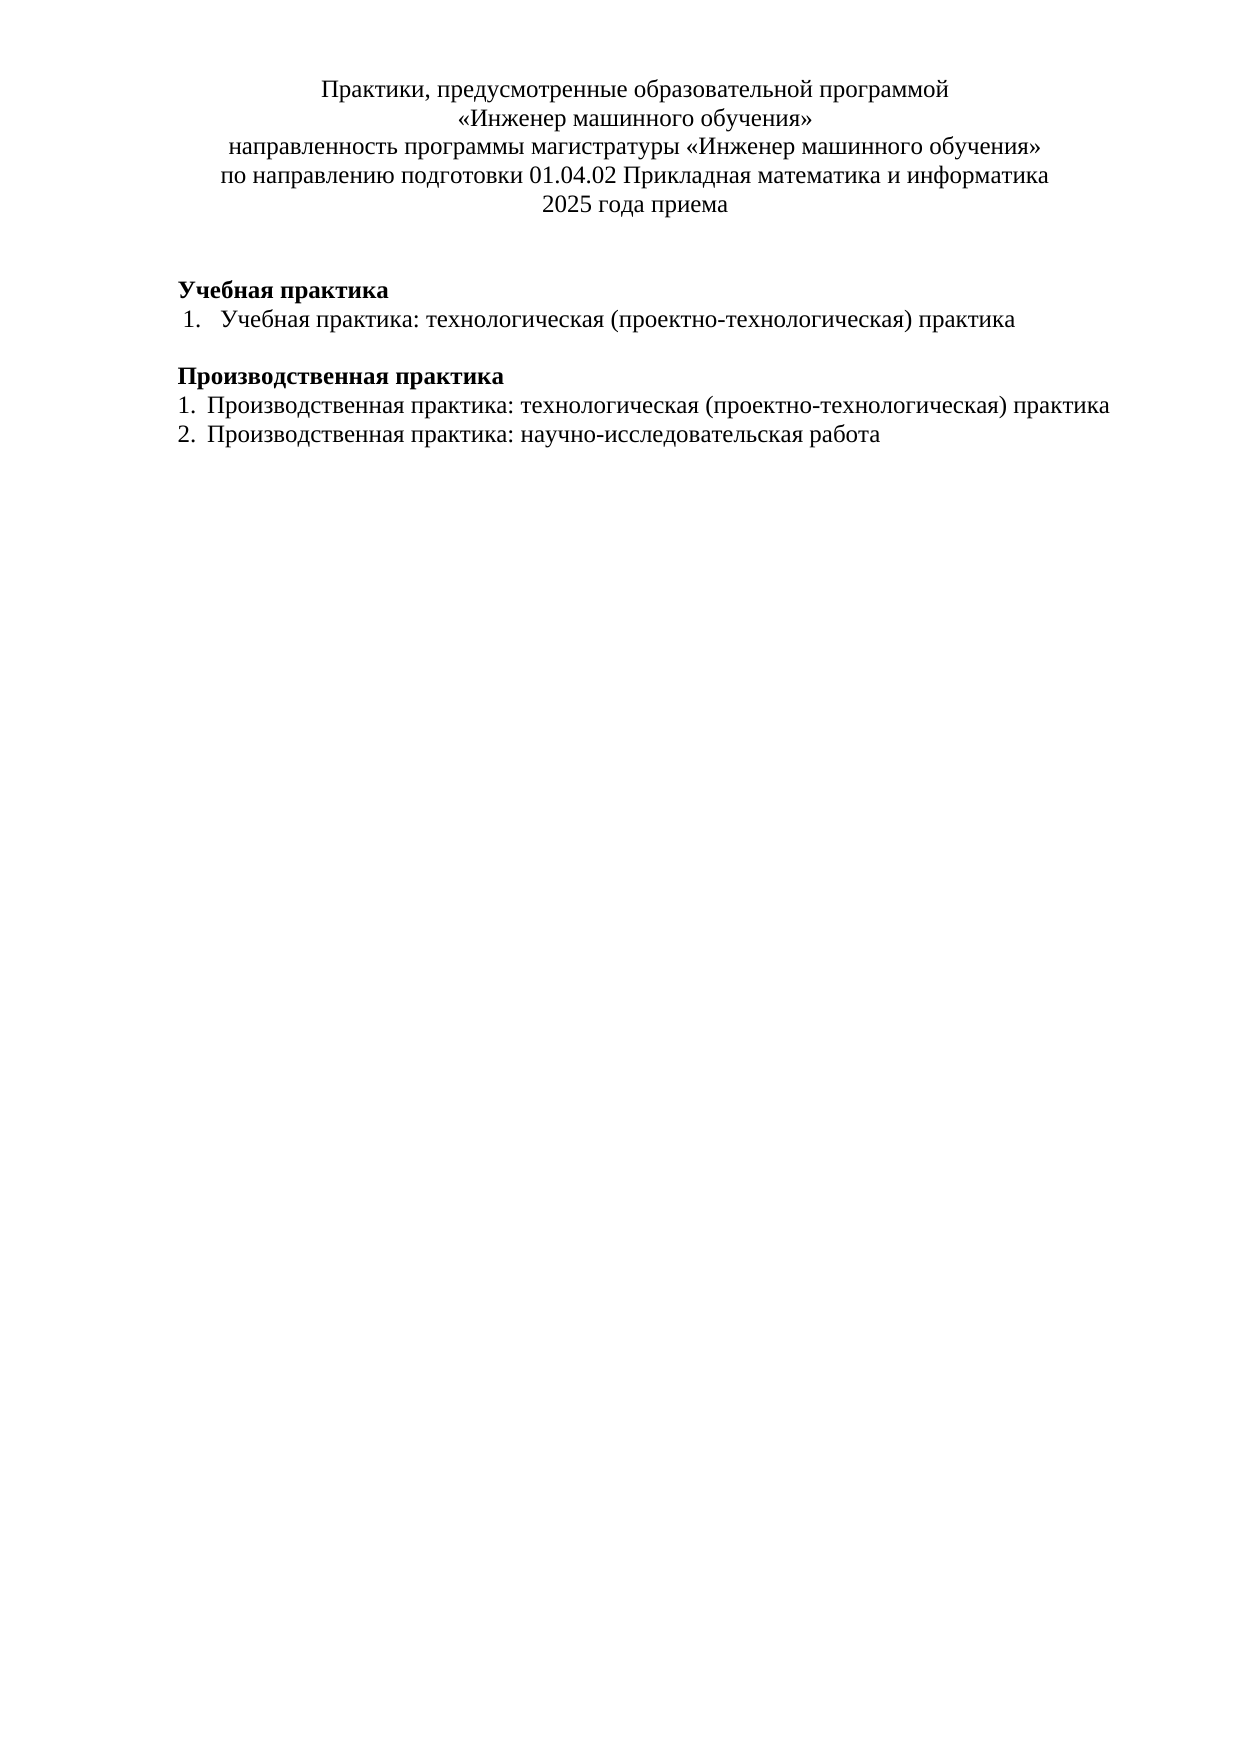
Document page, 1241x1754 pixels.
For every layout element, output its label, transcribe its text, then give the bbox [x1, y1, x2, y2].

text Производственная практика [118, 361, 1152, 390]
text направленность программы магистратуры «Инженер машинного обучения» [118, 131, 1152, 160]
list Производственная практика: технологическая (проектно-технологическая) практика [118, 390, 1152, 419]
list Учебная практика: технологическая (проектно-технологическая) практика [182, 304, 1152, 333]
text Практики, предусмотренные образовательной программой [118, 74, 1152, 103]
text «Инженер машинного обучения» [118, 103, 1152, 131]
text Учебная практика [118, 275, 1152, 304]
text по направлению подготовки 01.04.02 Прикладная математика и информатика [118, 160, 1152, 189]
list Производственная практика: научно-исследовательская работа [118, 419, 1152, 448]
text 2025 года приема [118, 189, 1152, 218]
